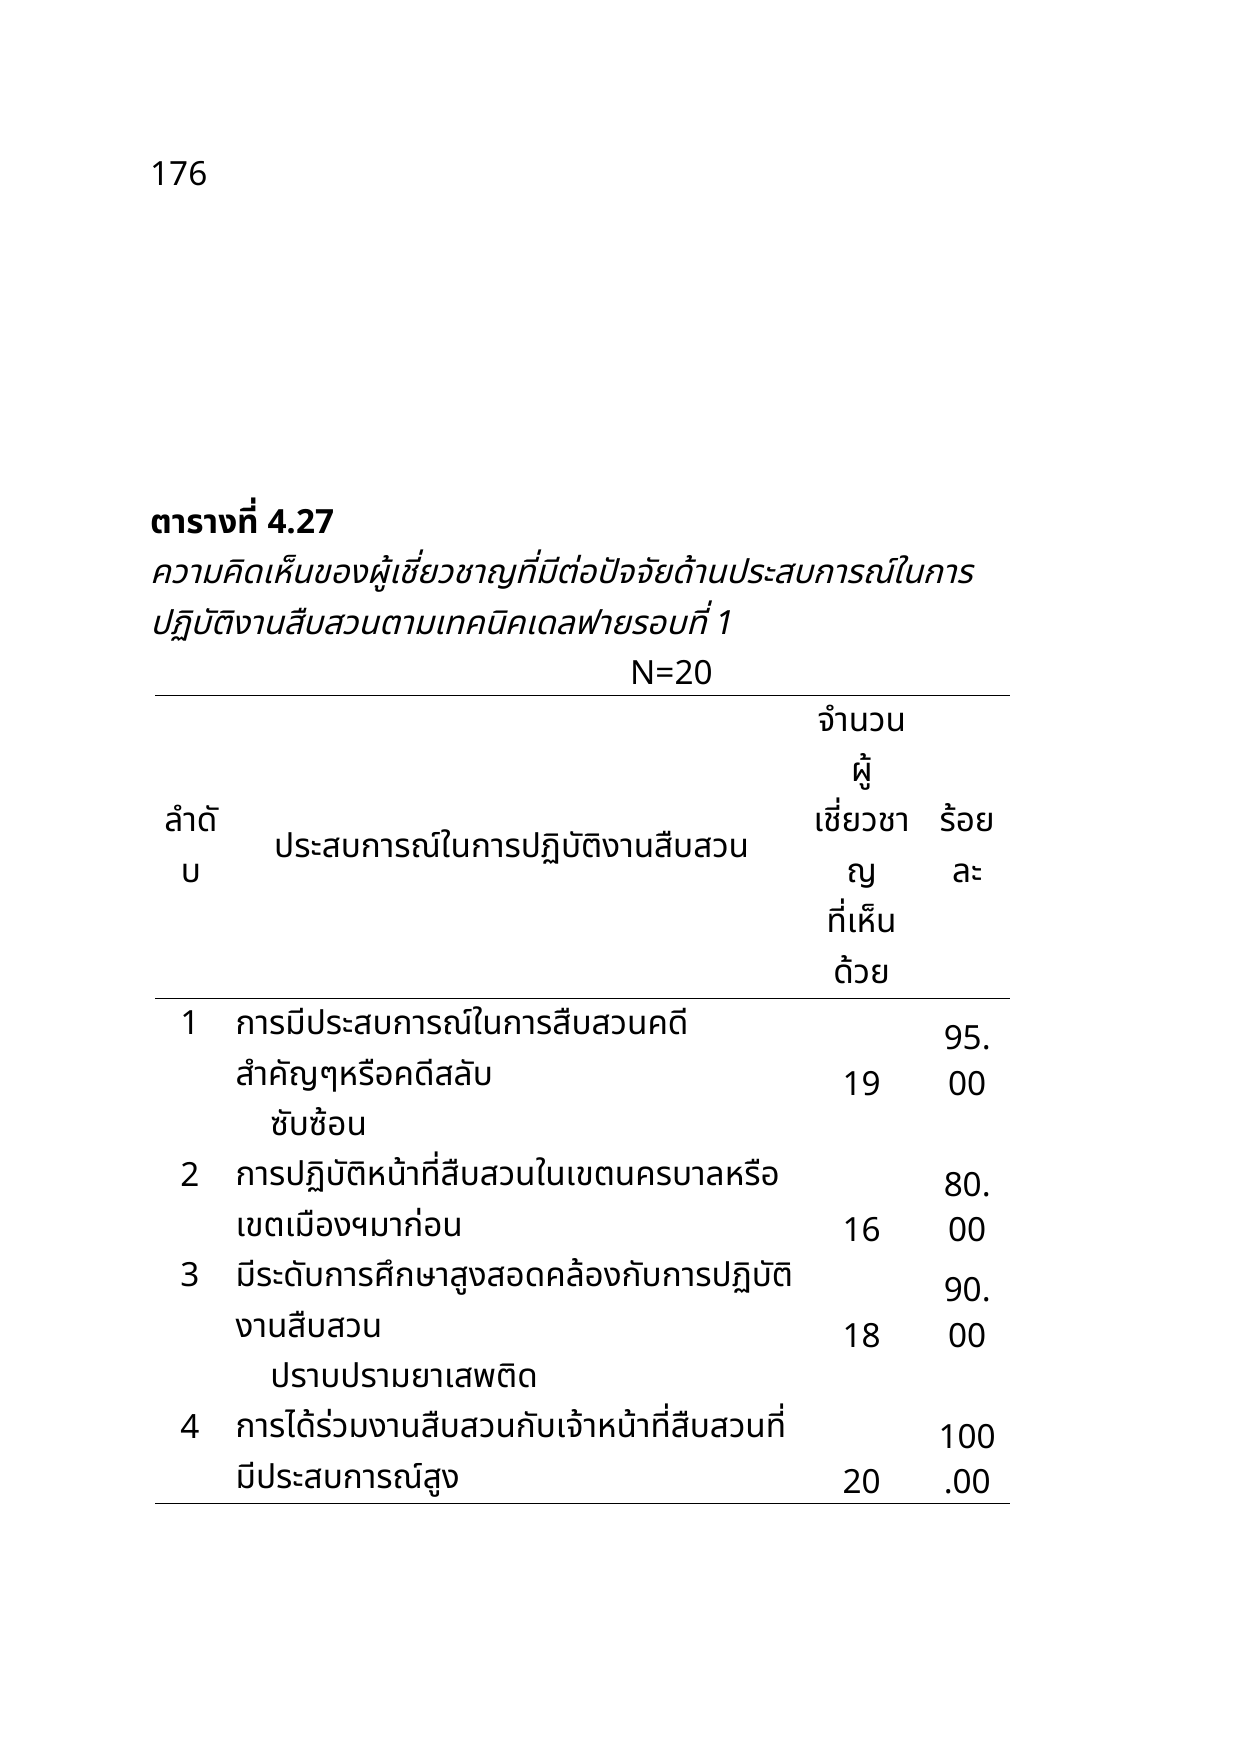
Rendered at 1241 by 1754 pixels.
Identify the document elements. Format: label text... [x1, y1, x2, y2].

table_cell 2 [155, 1150, 224, 1251]
table_cell การมีประสบการณ์ในการสืบสวนคดีสำคัญๆหรือคดีสลับ ซับซ้อน [224, 999, 799, 1150]
text ตารางที่ 4.27 [150, 497, 1015, 548]
table_cell 16 [799, 1150, 924, 1251]
table_header จำนวน ผู้เชี่ยวชาญ ที่เห็นด้วย [799, 696, 924, 998]
table_header ประสบการณ์ในการปฏิบัติงานสืบสวน [224, 696, 799, 998]
table_cell 20 [799, 1403, 924, 1503]
text ความคิดเห็นของผู้เชี่ยวชาญที่มีต่อปัจจัยด้านประสบการณ์ในการปฏิบัติงานสืบสวนตามเทคนิคเดลฟายรอบที่ 1 N=20 [150, 548, 1015, 694]
table_cell การได้ร่วมงานสืบสวนกับเจ้าหน้าที่สืบสวนที่มีประสบการณ์สูง [224, 1403, 799, 1503]
table_header ร้อยละ [924, 696, 1010, 998]
table_header ลำดับ [155, 696, 224, 998]
table_cell มีระดับการศึกษาสูงสอดคล้องกับการปฏิบัติงานสืบสวน ปราบปรามยาเสพติด [224, 1251, 799, 1402]
table_cell 100.00 [924, 1403, 1010, 1503]
table_cell 90.00 [924, 1251, 1010, 1402]
table_cell 1 [155, 999, 224, 1150]
table_cell 95.00 [924, 999, 1010, 1150]
table_cell การปฏิบัติหน้าที่สืบสวนในเขตนครบาลหรือเขตเมืองฯมาก่อน [224, 1150, 799, 1251]
table_cell 19 [799, 999, 924, 1150]
table_cell 80.00 [924, 1150, 1010, 1251]
table_cell 4 [155, 1403, 224, 1503]
table_cell 3 [155, 1251, 224, 1402]
table_cell 18 [799, 1251, 924, 1402]
